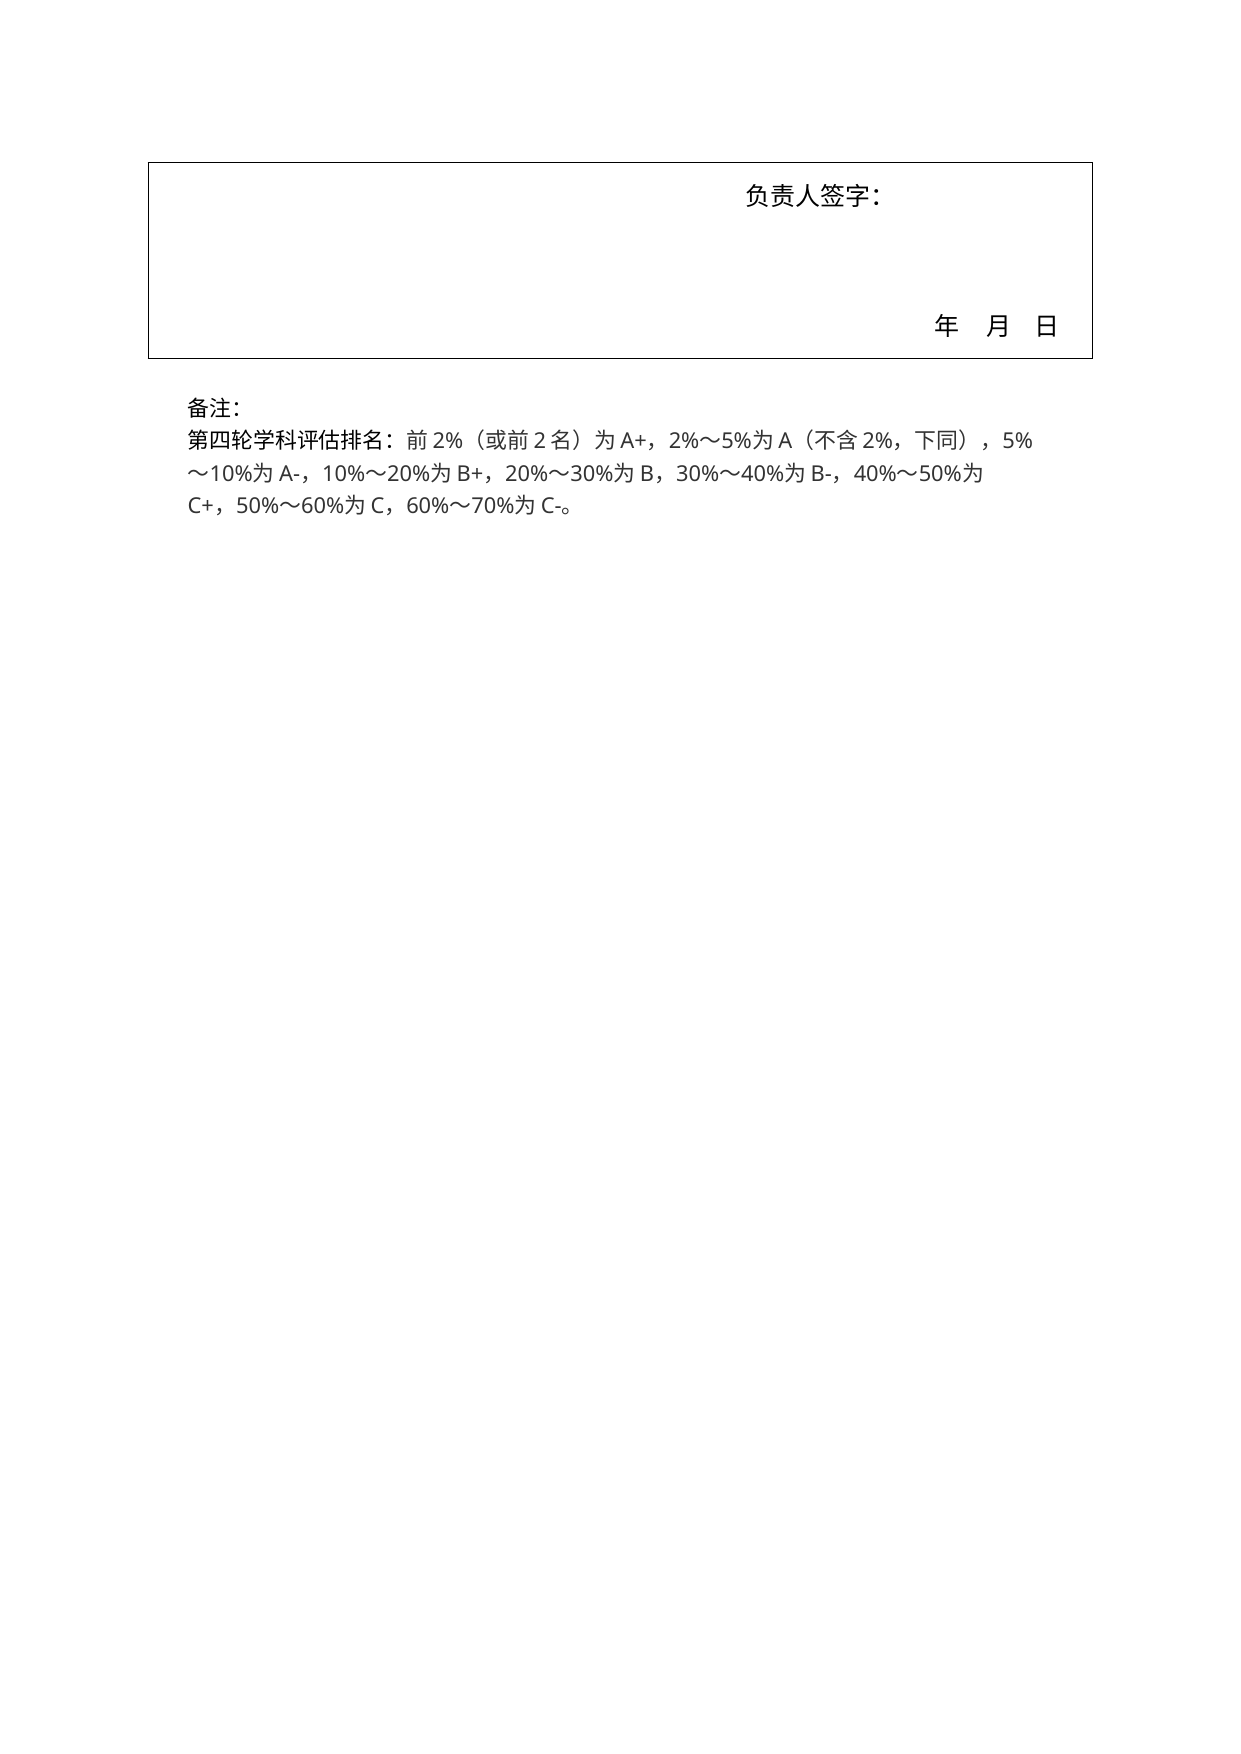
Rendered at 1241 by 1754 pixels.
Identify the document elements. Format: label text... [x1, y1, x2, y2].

text 第四轮学科评估排名：前2%（或前2名）为A+，2%～5%为A（不含2%，下同），5%～10%为A-，10%～20%为B+，20%～30%为B，30%～40%为B-，40%～50%为C+，50%～60%为C，60%～70%为C-。 [187, 423, 1053, 521]
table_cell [149, 163, 1092, 357]
text 备注： [187, 391, 1053, 423]
